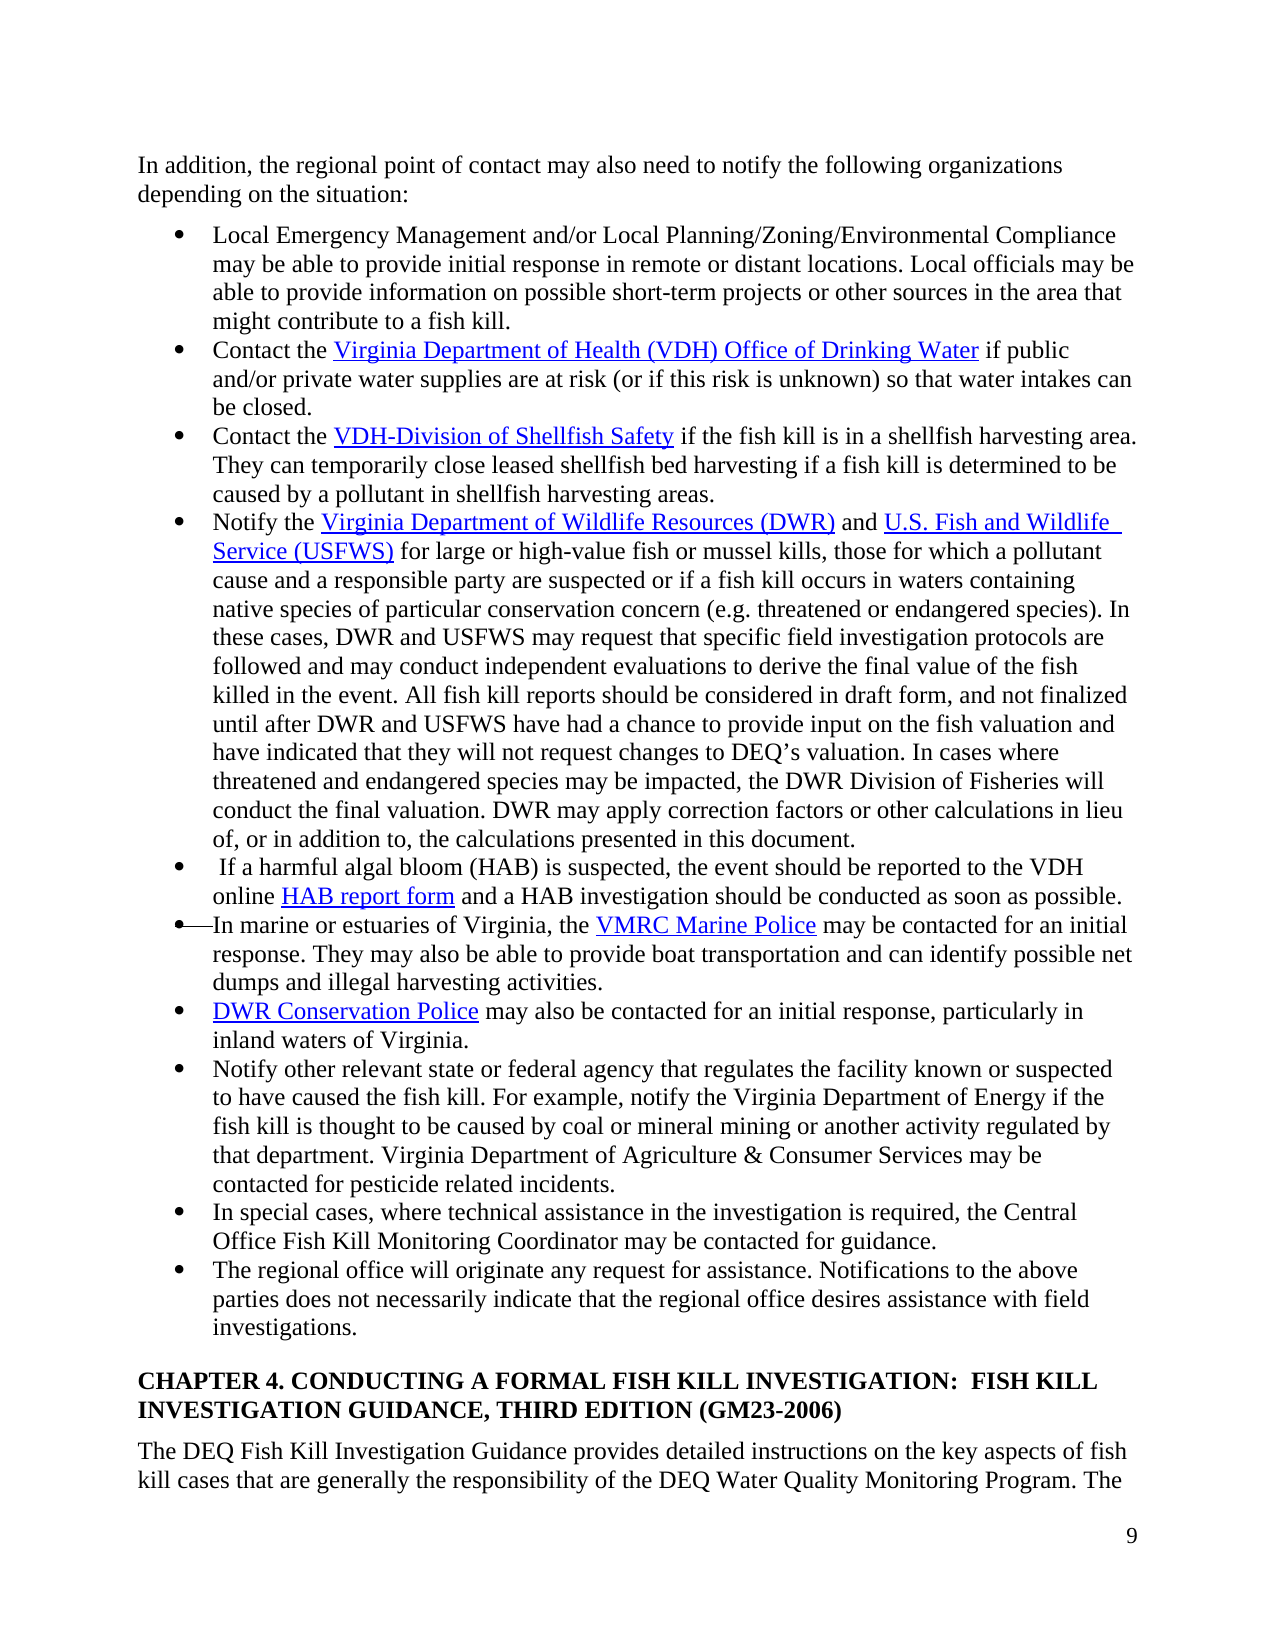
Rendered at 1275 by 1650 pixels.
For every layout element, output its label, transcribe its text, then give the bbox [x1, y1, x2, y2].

list In marine or estuaries of Virginia, the VMRC Marine Police may be contacted for an initial response. They may also be able to provide boat transportation and can identify possible net dumps and illegal harvesting activities. [175, 910, 1138, 996]
text In addition, the regional point of contact may also need to notify the following organizations depending on the situation: [137, 150, 1138, 207]
list Notify other relevant state or federal agency that regulates the facility known or suspected to have caused the fish kill. For example, notify the Virginia Department of Energy if the fish kill is thought to be caused by coal or mineral mining or another activity regulated by that department. Virginia Department of Agriculture & Consumer Services may be contacted for pesticide related incidents. [175, 1054, 1138, 1197]
list Contact the Virginia Department of Health (VDH) Office of Drinking Water if public and/or private water supplies are at risk (or if this risk is unknown) so that water intakes can be closed. [175, 335, 1138, 421]
list Local Emergency Management and/or Local Planning/Zoning/Environmental Compliance may be able to provide initial response in remote or distant locations. Local officials may be able to provide information on possible short-term projects or other sources in the area that might contribute to a fish kill. [175, 220, 1138, 335]
list Contact the VDH-Division of Shellfish Safety if the fish kill is in a shellfish harvesting area. They can temporarily close leased shellfish bed harvesting if a fish kill is determined to be caused by a pollutant in shellfish harvesting areas. [175, 421, 1138, 507]
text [137, 1436, 1138, 1494]
list In special cases, where technical assistance in the investigation is required, the Central Office Fish Kill Monitoring Coordinator may be contacted for guidance. [175, 1197, 1138, 1255]
list DWR Conservation Police may also be contacted for an initial response, particularly in inland waters of Virginia. [175, 996, 1138, 1054]
subtitle CHAPTER 4. CONDUCTING A FORMAL FISH KILL INVESTIGATION: FISH KILL INVESTIGATION GUIDANCE, THIRD EDITION (GM23-2006) [137, 1366, 1138, 1424]
list Notify the Virginia Department of Wildlife Resources (DWR) and U.S. Fish and Wildlife Service (USFWS) for large or high-value fish or mussel kills, those for which a pollutant cause and a responsible party are suspected or if a fish kill occurs in waters containing native species of particular conservation concern (e.g. threatened or endangered species). In these cases, DWR and USFWS may request that specific field investigation protocols are followed and may conduct independent evaluations to derive the final value of the fish killed in the event. All fish kill reports should be considered in draft form, and not finalized until after DWR and USFWS have had a chance to provide input on the fish valuation and have indicated that they will not request changes to DEQ’s valuation. In cases where threatened and endangered species may be impacted, the DWR Division of Fisheries will conduct the final valuation. DWR may apply correction factors or other calculations in lieu of, or in addition to, the calculations presented in this document. [175, 507, 1138, 852]
list The regional office will originate any request for assistance. Notifications to the above parties does not necessarily indicate that the regional office desires assistance with field investigations. [175, 1255, 1138, 1341]
list If a harmful algal bloom (HAB) is suspected, the event should be reported to the VDH online HAB report form and a HAB investigation should be conducted as soon as possible. [175, 852, 1138, 910]
